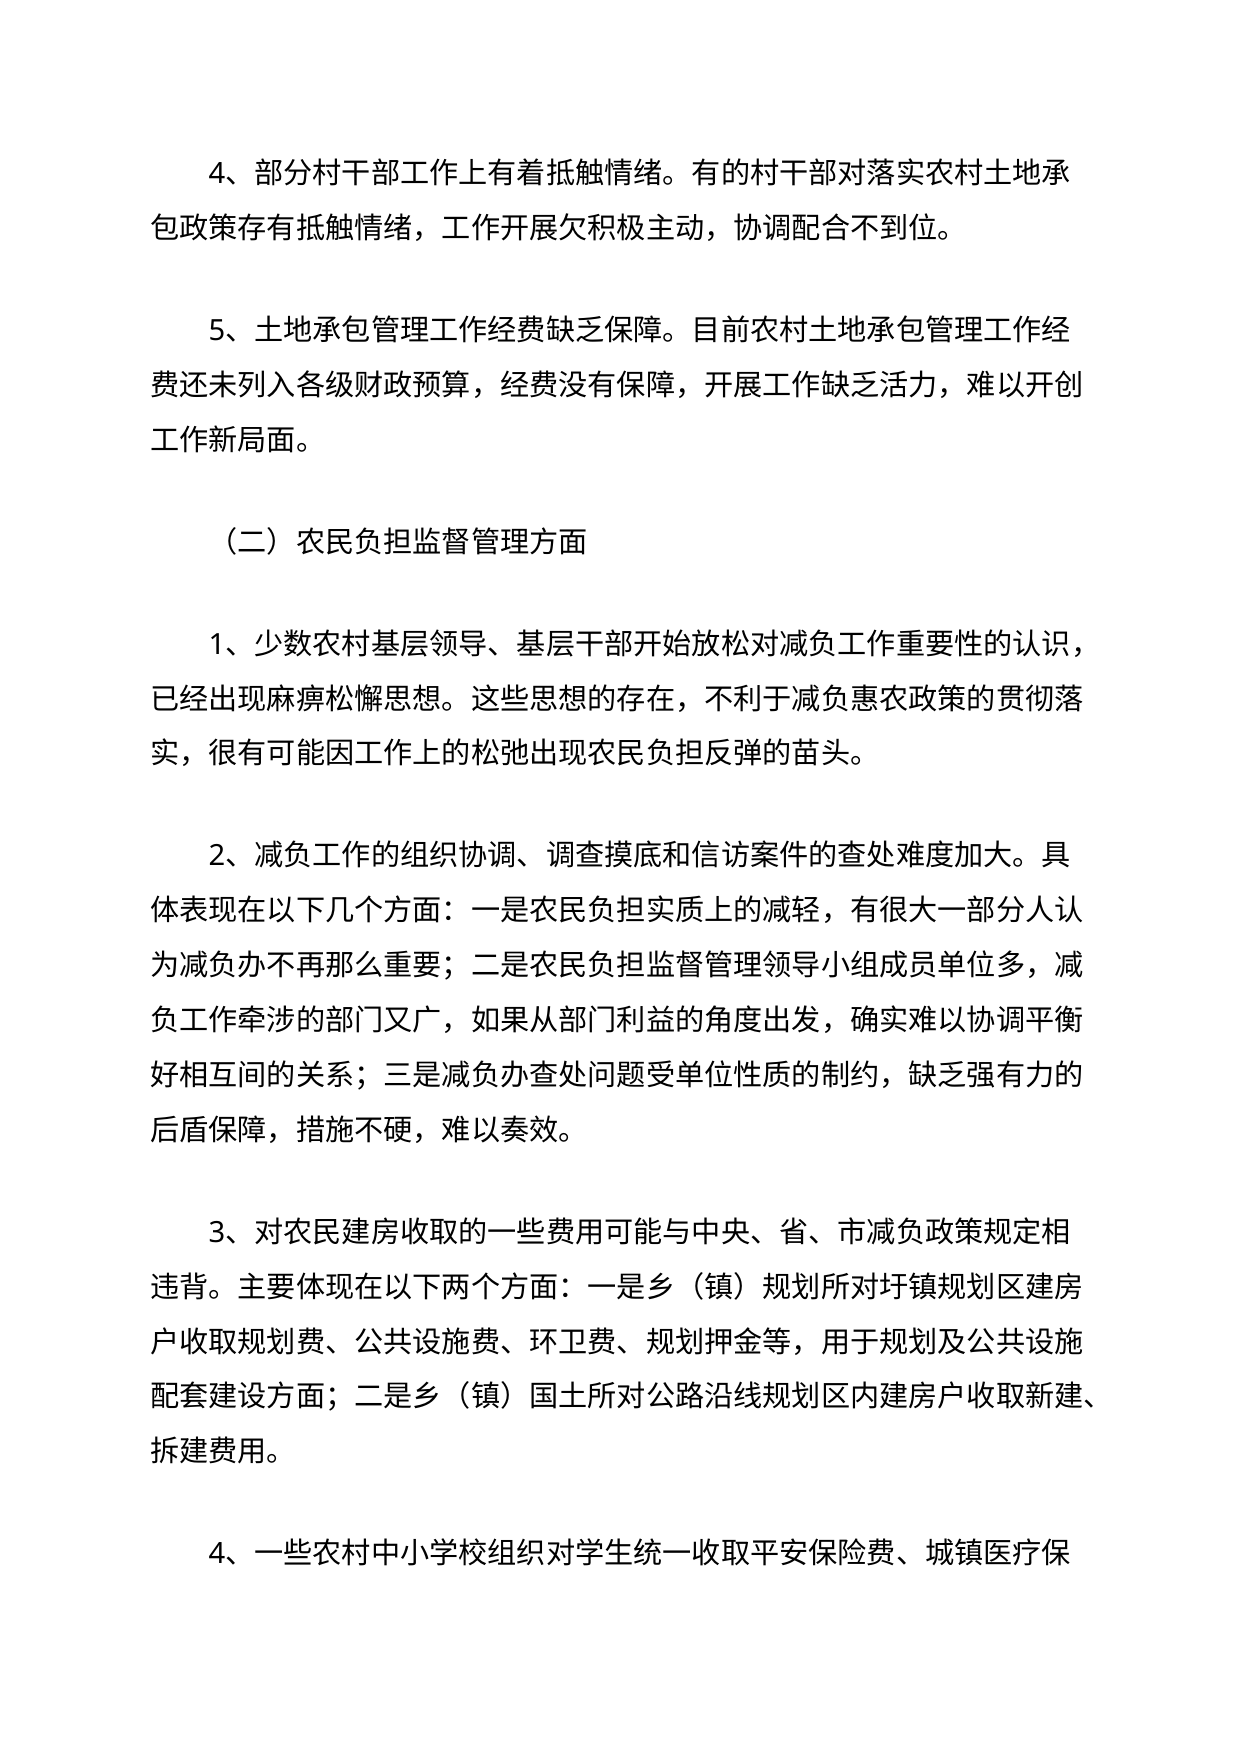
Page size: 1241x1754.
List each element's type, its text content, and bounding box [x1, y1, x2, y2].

text 1、少数农村基层领导、基层干部开始放松对减负工作重要性的认识，已经出现麻痹松懈思想。这些思想的存在，不利于减负惠农政策的贯彻落实，很有可能因工作上的松弛出现农民负担反弹的苗头。 [150, 620, 1090, 772]
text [150, 1530, 1090, 1572]
text （二）农民负担监督管理方面 [150, 518, 1090, 561]
text 5、土地承包管理工作经费缺乏保障。目前农村土地承包管理工作经费还未列入各级财政预算，经费没有保障，开展工作缺乏活力，难以开创工作新局面。 [150, 307, 1090, 459]
text 4、部分村干部工作上有着抵触情绪。有的村干部对落实农村土地承包政策存有抵触情绪，工作开展欠积极主动，协调配合不到位。 [150, 150, 1090, 247]
text 2、减负工作的组织协调、调查摸底和信访案件的查处难度加大。具体表现在以下几个方面：一是农民负担实质上的减轻，有很大一部分人认为减负办不再那么重要；二是农民负担监督管理领导小组成员单位多，减负工作牵涉的部门又广，如果从部门利益的角度出发，确实难以协调平衡好相互间的关系；三是减负办查处问题受单位性质的制约，缺乏强有力的后盾保障，措施不硬，难以奏效。 [150, 832, 1090, 1149]
text 3、对农民建房收取的一些费用可能与中央、省、市减负政策规定相违背。主要体现在以下两个方面：一是乡（镇）规划所对圩镇规划区建房户收取规划费、公共设施费、环卫费、规划押金等，用于规划及公共设施配套建设方面；二是乡（镇）国土所对公路沿线规划区内建房户收取新建、拆建费用。 [150, 1208, 1090, 1470]
